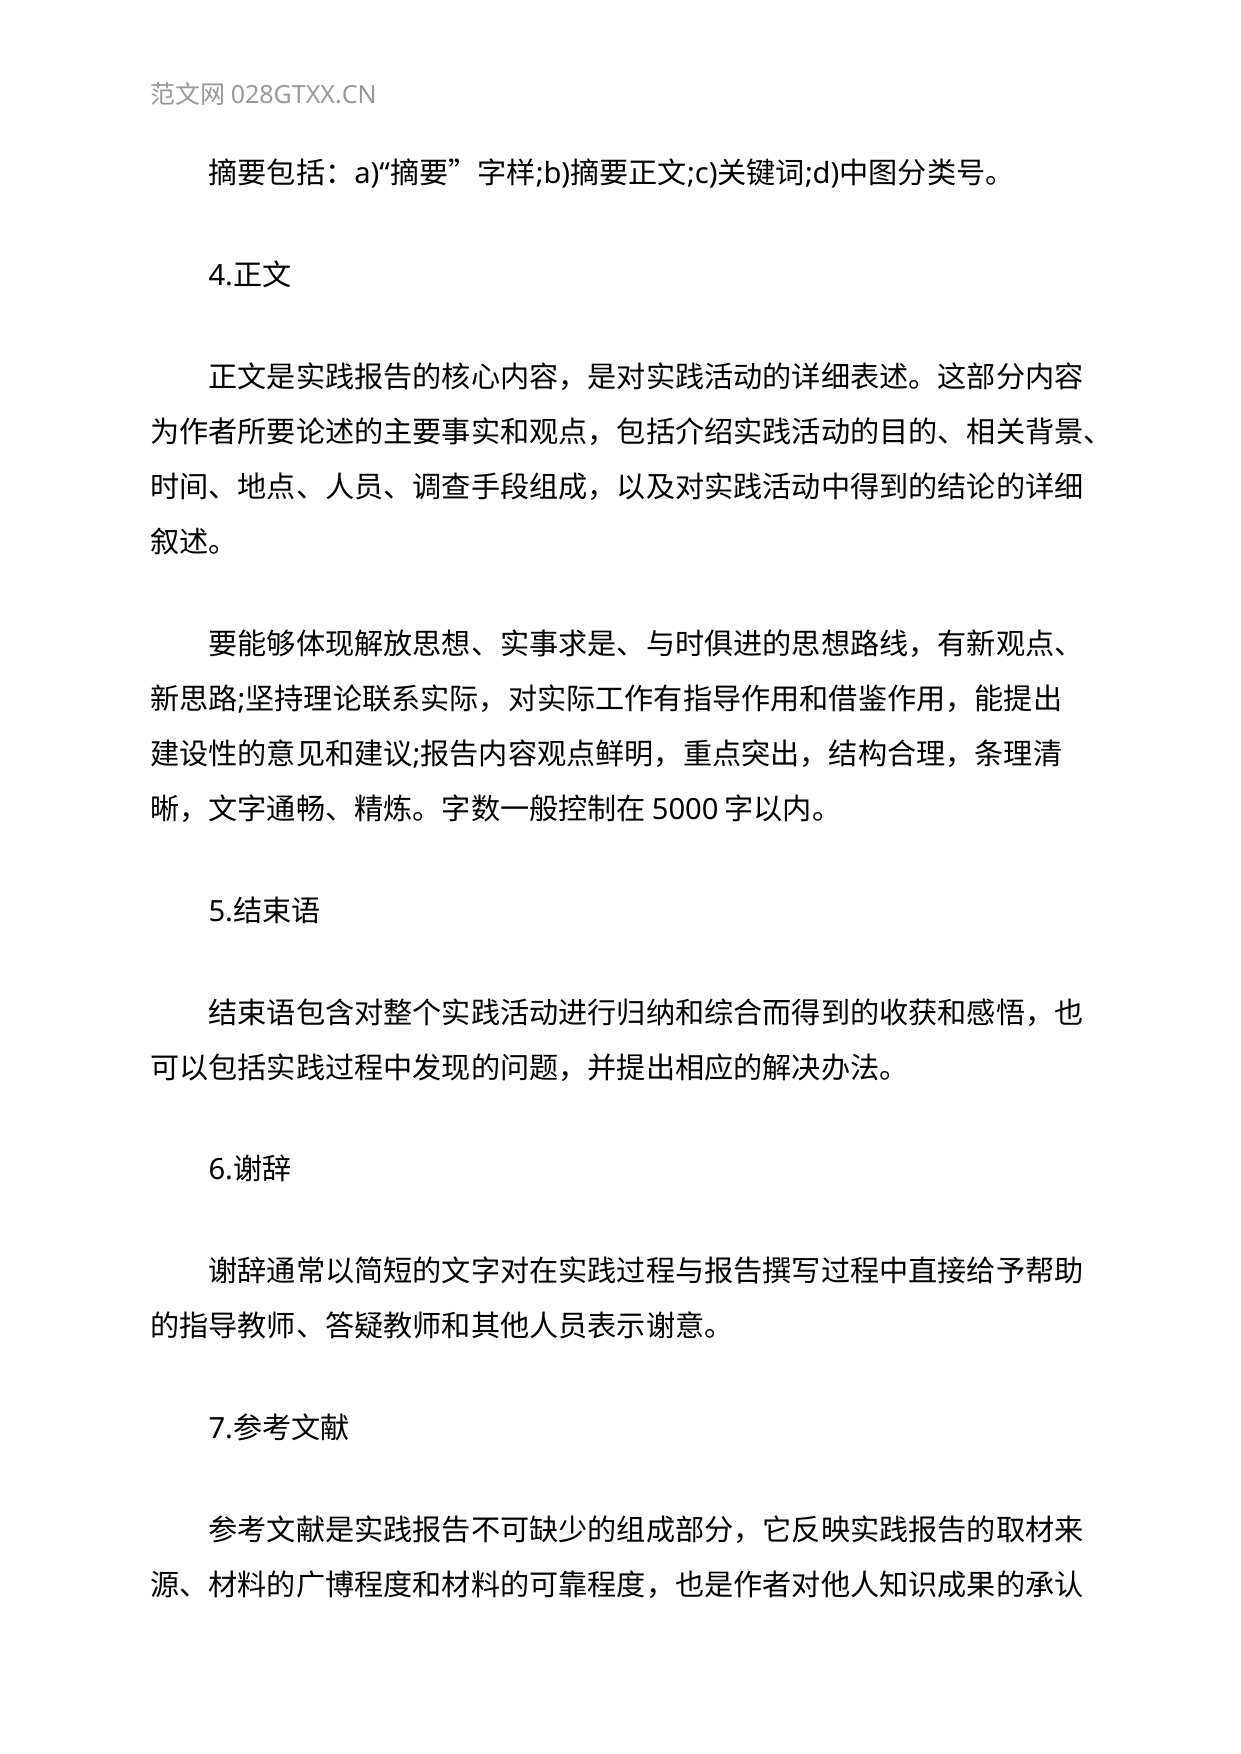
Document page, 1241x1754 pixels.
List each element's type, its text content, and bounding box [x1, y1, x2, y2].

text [150, 1507, 1090, 1604]
text 结束语包含对整个实践活动进行归纳和综合而得到的收获和感悟，也可以包括实践过程中发现的问题，并提出相应的解决办法。 [150, 989, 1090, 1086]
text 4.正文 [150, 252, 1090, 294]
text 要能够体现解放思想、实事求是、与时俱进的思想路线，有新观点、新思路;坚持理论联系实际，对实际工作有指导作用和借鉴作用，能提出建设性的意见和建议;报告内容观点鲜明，重点突出，结构合理，条理清晰，文字通畅、精炼。字数一般控制在5000字以内。 [150, 620, 1090, 828]
text 6.谢辞 [150, 1146, 1090, 1188]
text 5.结束语 [150, 887, 1090, 930]
text 7.参考文献 [150, 1404, 1090, 1447]
text 摘要包括：a)“摘要”字样;b)摘要正文;c)关键词;d)中图分类号。 [150, 150, 1090, 192]
text 正文是实践报告的核心内容，是对实践活动的详细表述。这部分内容为作者所要论述的主要事实和观点，包括介绍实践活动的目的、相关背景、时间、地点、人员、调查手段组成，以及对实践活动中得到的结论的详细叙述。 [150, 354, 1090, 561]
text 谢辞通常以简短的文字对在实践过程与报告撰写过程中直接给予帮助的指导教师、答疑教师和其他人员表示谢意。 [150, 1248, 1090, 1345]
